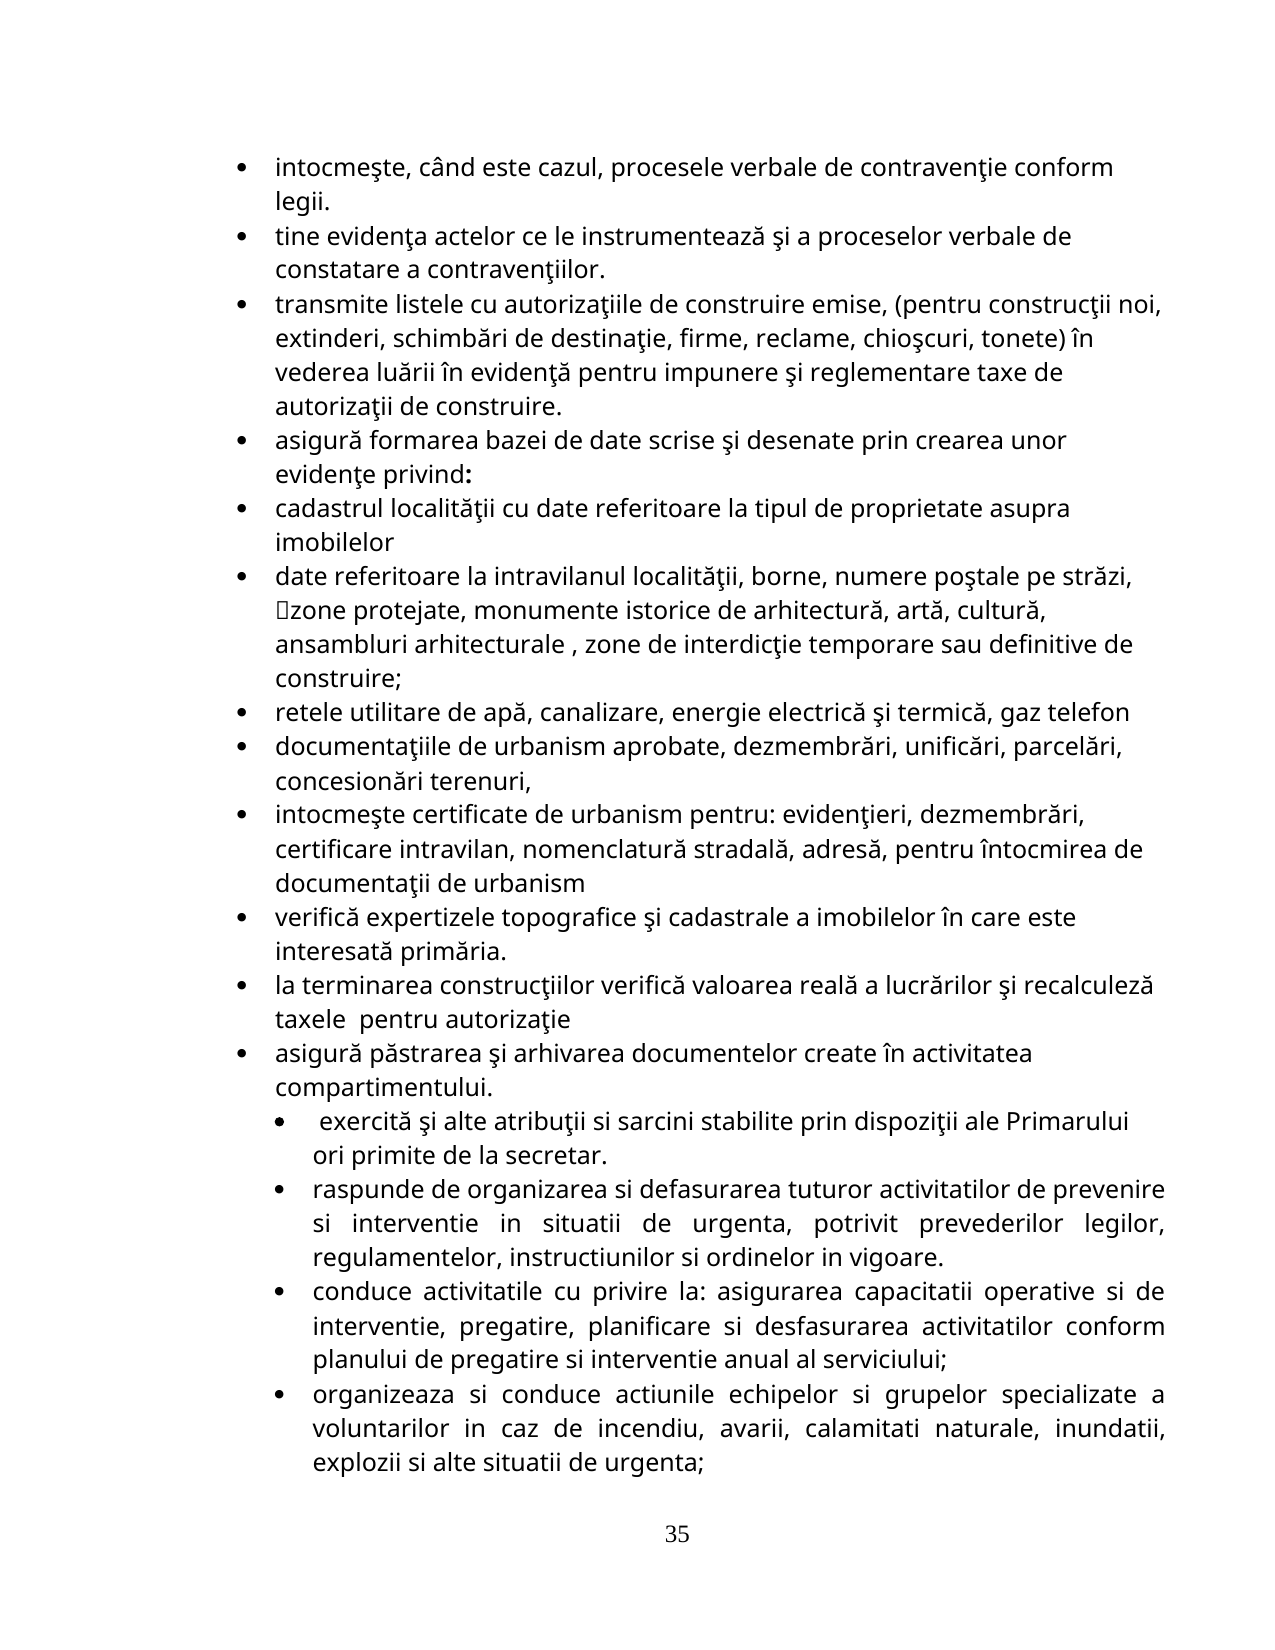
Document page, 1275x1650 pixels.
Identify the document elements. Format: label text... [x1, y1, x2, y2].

list retele utilitare de apă, canalizare, energie electrică şi termică, gaz telefon [237, 695, 1167, 729]
list asigură păstrarea şi arhivarea documentelor create în activitatea compartimentului. [237, 1036, 1167, 1104]
list documentaţiile de urbanism aprobate, dezmembrări, unificări, parcelări, concesionări terenuri, [237, 729, 1167, 797]
list cadastrul localităţii cu date referitoare la tipul de proprietate asupra imobilelor [237, 491, 1167, 559]
list la terminarea construcţiilor verifică valoarea reală a lucrărilor şi recalculeză taxele pentru autorizaţie [237, 967, 1167, 1036]
list date referitoare la intravilanul localităţii, borne, numere poştale pe străzi, zone protejate, monumente istorice de arhitectură, artă, cultură, ansambluri arhitecturale , zone de interdicţie temporare sau definitive de construire; [237, 559, 1167, 695]
list intocmeşte, când este cazul, procesele verbale de contravenţie conform legii. [237, 150, 1167, 218]
list intocmeşte certificate de urbanism pentru: evidenţieri, dezmembrări, certificare intravilan, nomenclatură stradală, adresă, pentru întocmirea de documentaţii de urbanism [237, 797, 1167, 899]
list exercită şi alte atribuţii si sarcini stabilite prin dispoziţii ale Primarului ori primite de la secretar. [275, 1104, 1167, 1172]
list transmite listele cu autorizaţiile de construire emise, (pentru construcţii noi, extinderi, schimbări de destinaţie, firme, reclame, chioşcuri, tonete) în vederea luării în evidenţă pentru impunere şi reglementare taxe de autorizaţii de construire. [237, 286, 1167, 422]
list tine evidenţa actelor ce le instrumentează şi a proceselor verbale de constatare a contravenţiilor. [237, 218, 1167, 286]
list raspunde de organizarea si defasurarea tuturor activitatilor de prevenire si interventie in situatii de urgenta, potrivit prevederilor legilor, regulamentelor, instructiunilor si ordinelor in vigoare. [275, 1172, 1167, 1274]
list organizeaza si conduce actiunile echipelor si grupelor specializate a voluntarilor in caz de incendiu, avarii, calamitati naturale, inundatii, explozii si alte situatii de urgenta; [275, 1376, 1167, 1478]
list conduce activitatile cu privire la: asigurarea capacitatii operative si de interventie, pregatire, planificare si desfasurarea activitatilor conform planului de pregatire si interventie anual al serviciului; [275, 1274, 1167, 1376]
list asigură formarea bazei de date scrise şi desenate prin crearea unor evidenţe privind: [237, 422, 1167, 491]
list verifică expertizele topografice şi cadastrale a imobilelor în care este interesată primăria. [237, 899, 1167, 967]
